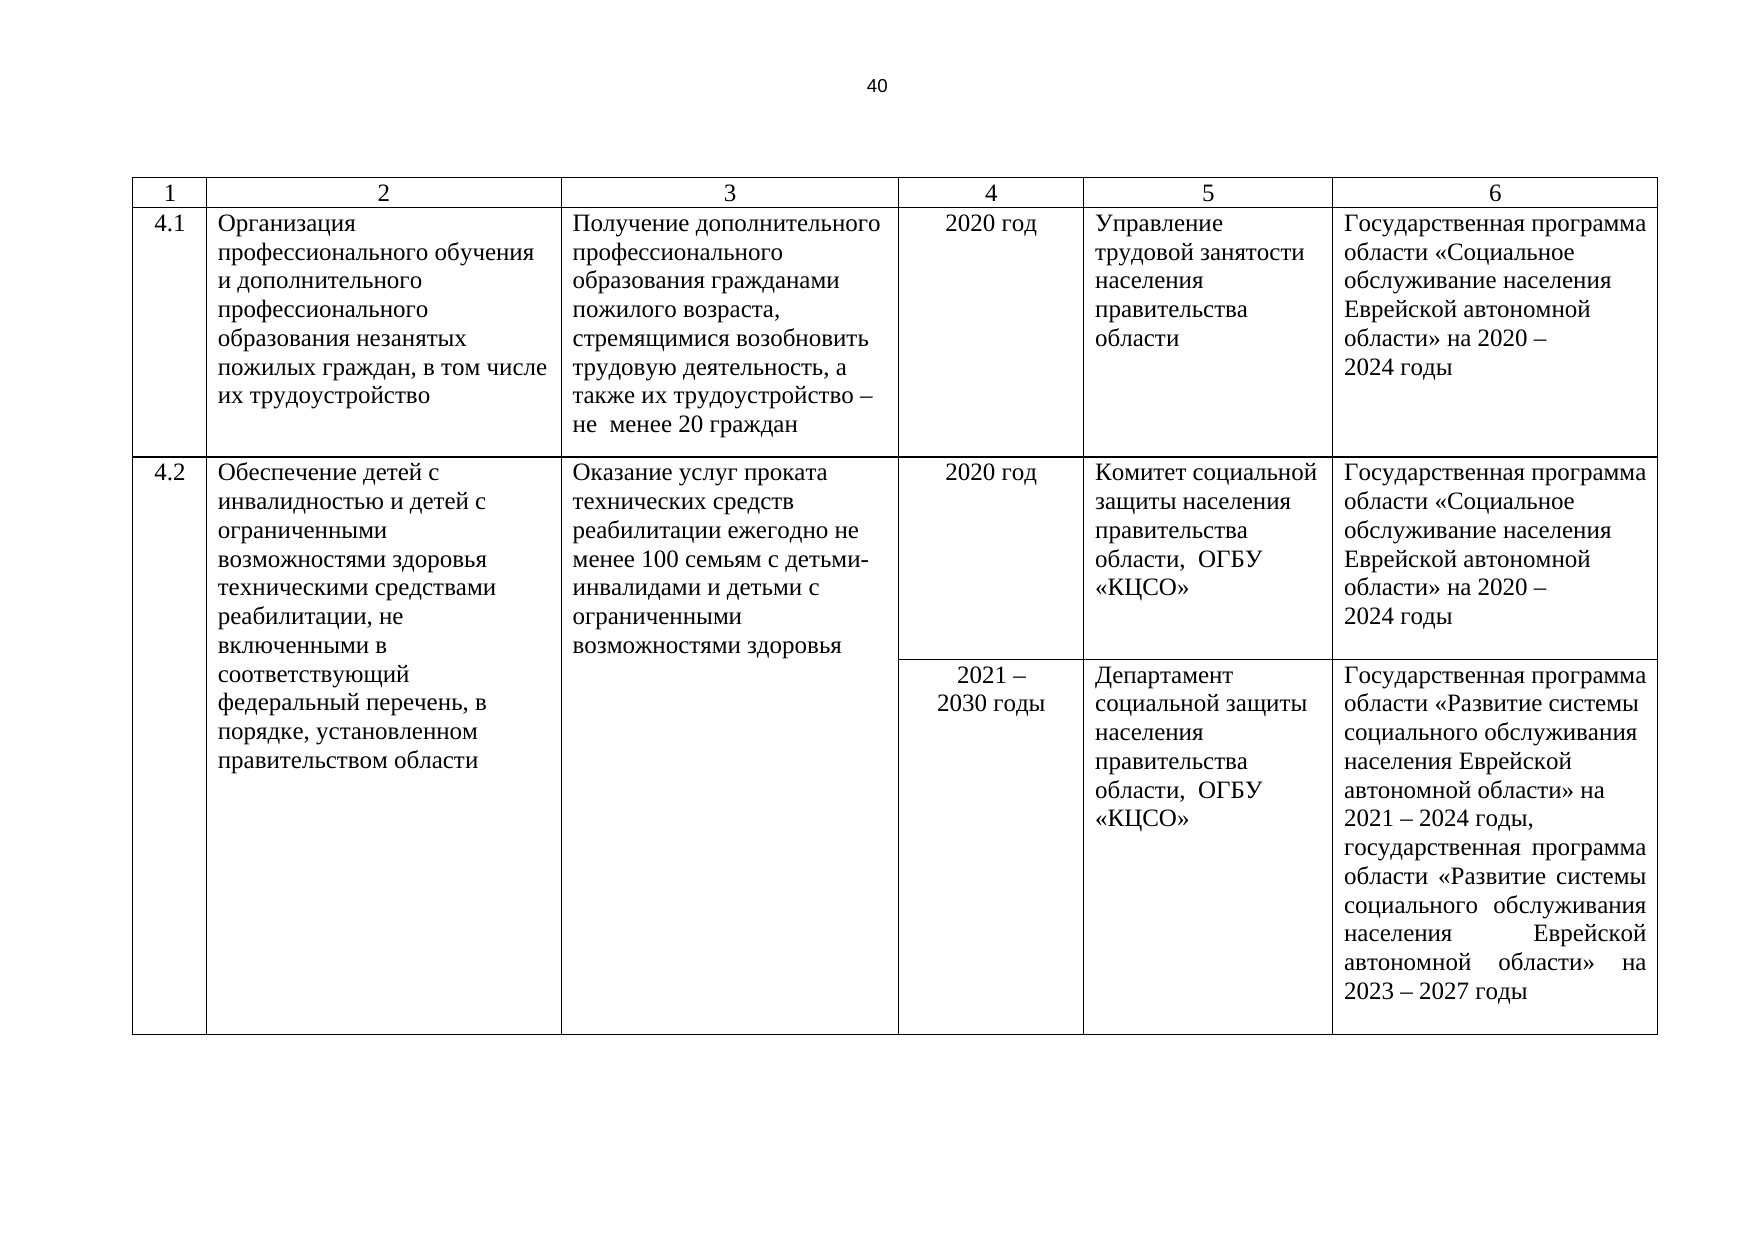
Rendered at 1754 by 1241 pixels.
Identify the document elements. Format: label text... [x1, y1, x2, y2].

table_cell Организация профессионального обучения и дополнительного профессионального образования незанятых пожилых граждан, в том числе их трудоустройство [207, 208, 561, 456]
table_cell 2020 год [899, 208, 1083, 456]
table_cell Комитет социальной защиты населения правительства области, ОГБУ «КЦСО» [1084, 458, 1332, 659]
table_cell 2021 – 2030 годы [899, 660, 1083, 1033]
table_cell 2020 год [899, 458, 1083, 659]
table_cell Управление трудовой занятости населения правительства области [1084, 208, 1332, 456]
table_cell 4.2 [133, 458, 206, 1033]
table_cell Оказание услуг проката технических средств реабилитации ежегодно не менее 100 семьям с детьми-инвалидами и детьми с ограниченными возможностями здоровья [562, 458, 898, 1033]
table_header 5 [1084, 178, 1332, 207]
table_header 4 [899, 178, 1083, 207]
table_cell Департамент социальной защиты населения правительства области, ОГБУ «КЦСО» [1084, 660, 1332, 1033]
table_cell Государственная программа области «Социальное обслуживание населения Еврейской автономной области» на 2020 – 2024 годы [1333, 458, 1657, 659]
table_header 2 [207, 178, 561, 207]
table_header 1 [133, 178, 206, 207]
table_cell Государственная программа области «Развитие системы социального обслуживания населения Еврейской автономной области» на 2021 – 2024 годы, государственная программа области «Развитие системы социального обслуживания населения Еврейской автономной области» на 2023 – 2027 годы [1333, 660, 1657, 1033]
table_cell Обеспечение детей с инвалидностью и детей с ограниченными возможностями здоровья техническими средствами реабилитации, не включенными в соответствующий федеральный перечень, в порядке, установленном правительством области [207, 458, 561, 1033]
table_header 6 [1333, 178, 1657, 207]
table_cell 4.1 [133, 208, 206, 456]
table_header 3 [562, 178, 898, 207]
table_cell Получение дополнительного профессионального образования гражданами пожилого возраста, стремящимися возобновить трудовую деятельность, а также их трудоустройство – не менее 20 граждан [562, 208, 898, 456]
table_cell Государственная программа области «Социальное обслуживание населения Еврейской автономной области» на 2020 – 2024 годы [1333, 208, 1657, 456]
